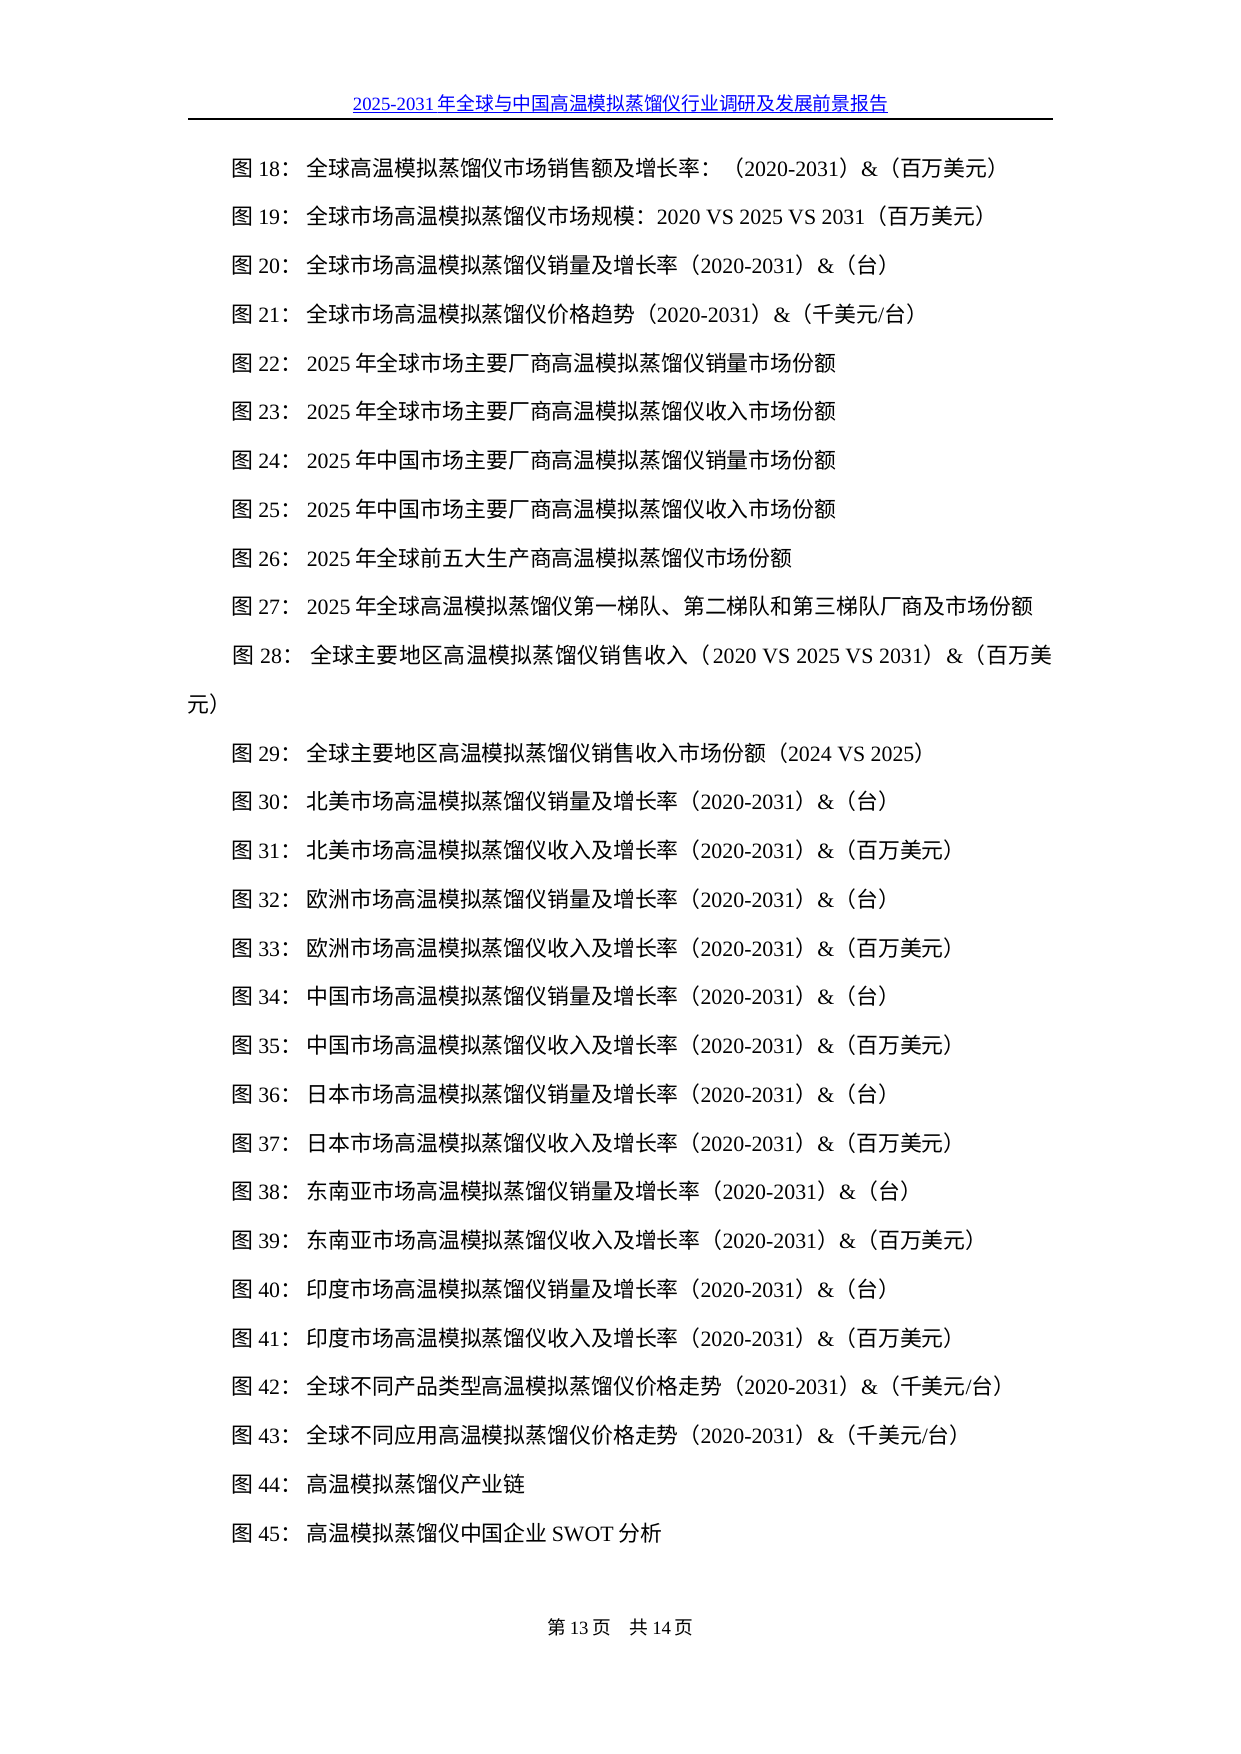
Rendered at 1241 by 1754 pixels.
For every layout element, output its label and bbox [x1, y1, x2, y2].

text [187, 150, 1053, 1548]
